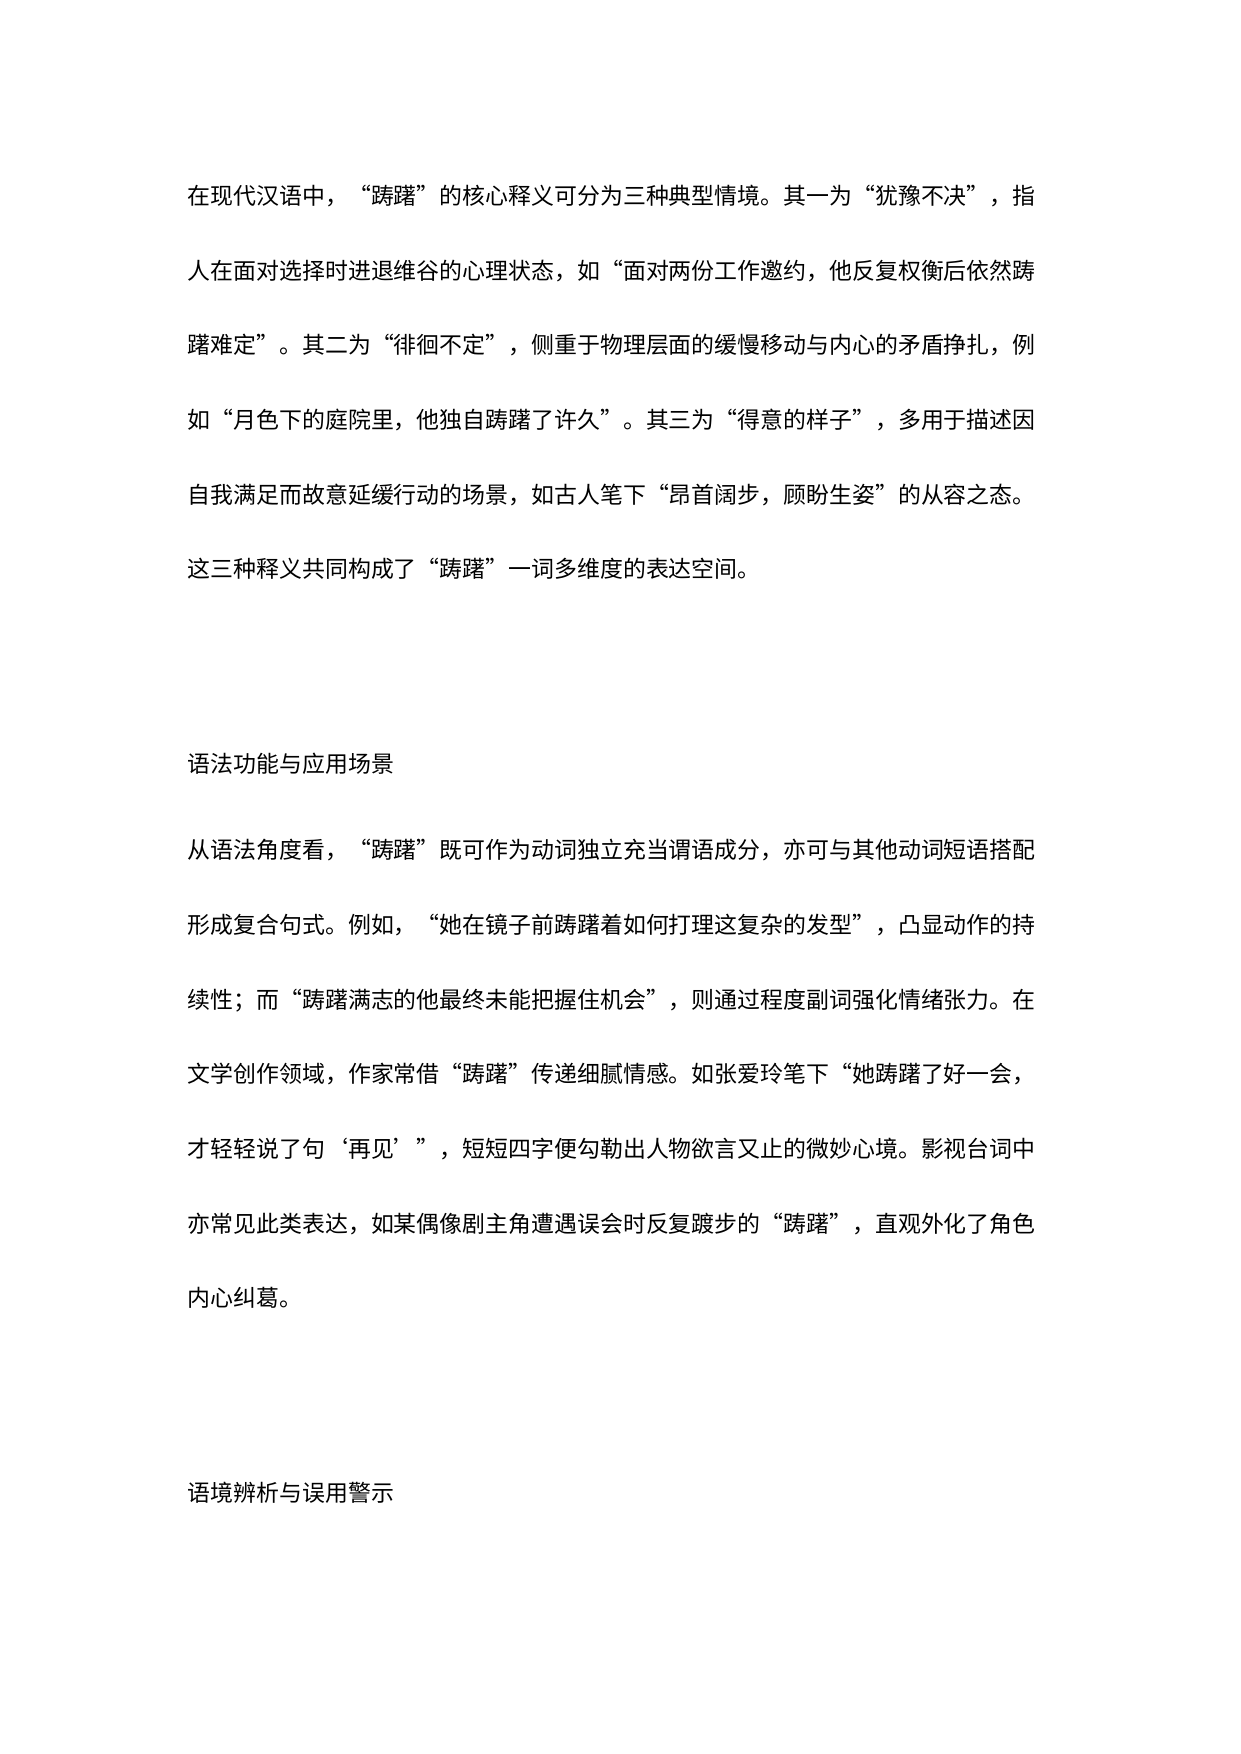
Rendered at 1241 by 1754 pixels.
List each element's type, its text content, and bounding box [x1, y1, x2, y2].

text 从语法角度看，“踌躇”既可作为动词独立充当谓语成分，亦可与其他动词短语搭配形成复合句式。例如，“她在镜子前踌躇着如何打理这复杂的发型”，凸显动作的持续性；而“踌躇满志的他最终未能把握住机会”，则通过程度副词强化情绪张力。在文学创作领域，作家常借“踌躇”传递细腻情感。如张爱玲笔下“她踌躇了好一会，才轻轻说了句‘再见’”，短短四字便勾勒出人物欲言又止的微妙心境。影视台词中亦常见此类表达，如某偶像剧主角遭遇误会时反复踱步的“踌躇”，直观外化了角色内心纠葛。 [187, 816, 1053, 1329]
text 在现代汉语中，“踌躇”的核心释义可分为三种典型情境。其一为“犹豫不决”，指人在面对选择时进退维谷的心理状态，如“面对两份工作邀约，他反复权衡后依然踌躇难定”。其二为“徘徊不定”，侧重于物理层面的缓慢移动与内心的矛盾挣扎，例如“月色下的庭院里，他独自踌躇了许久”。其三为“得意的样子”，多用于描述因自我满足而故意延缓行动的场景，如古人笔下“昂首阔步，顾盼生姿”的从容之态。这三种释义共同构成了“踌躇”一词多维度的表达空间。 [187, 162, 1053, 600]
text 语法功能与应用场景 [187, 730, 1053, 795]
text 语境辨析与误用警示 [187, 1459, 1053, 1524]
